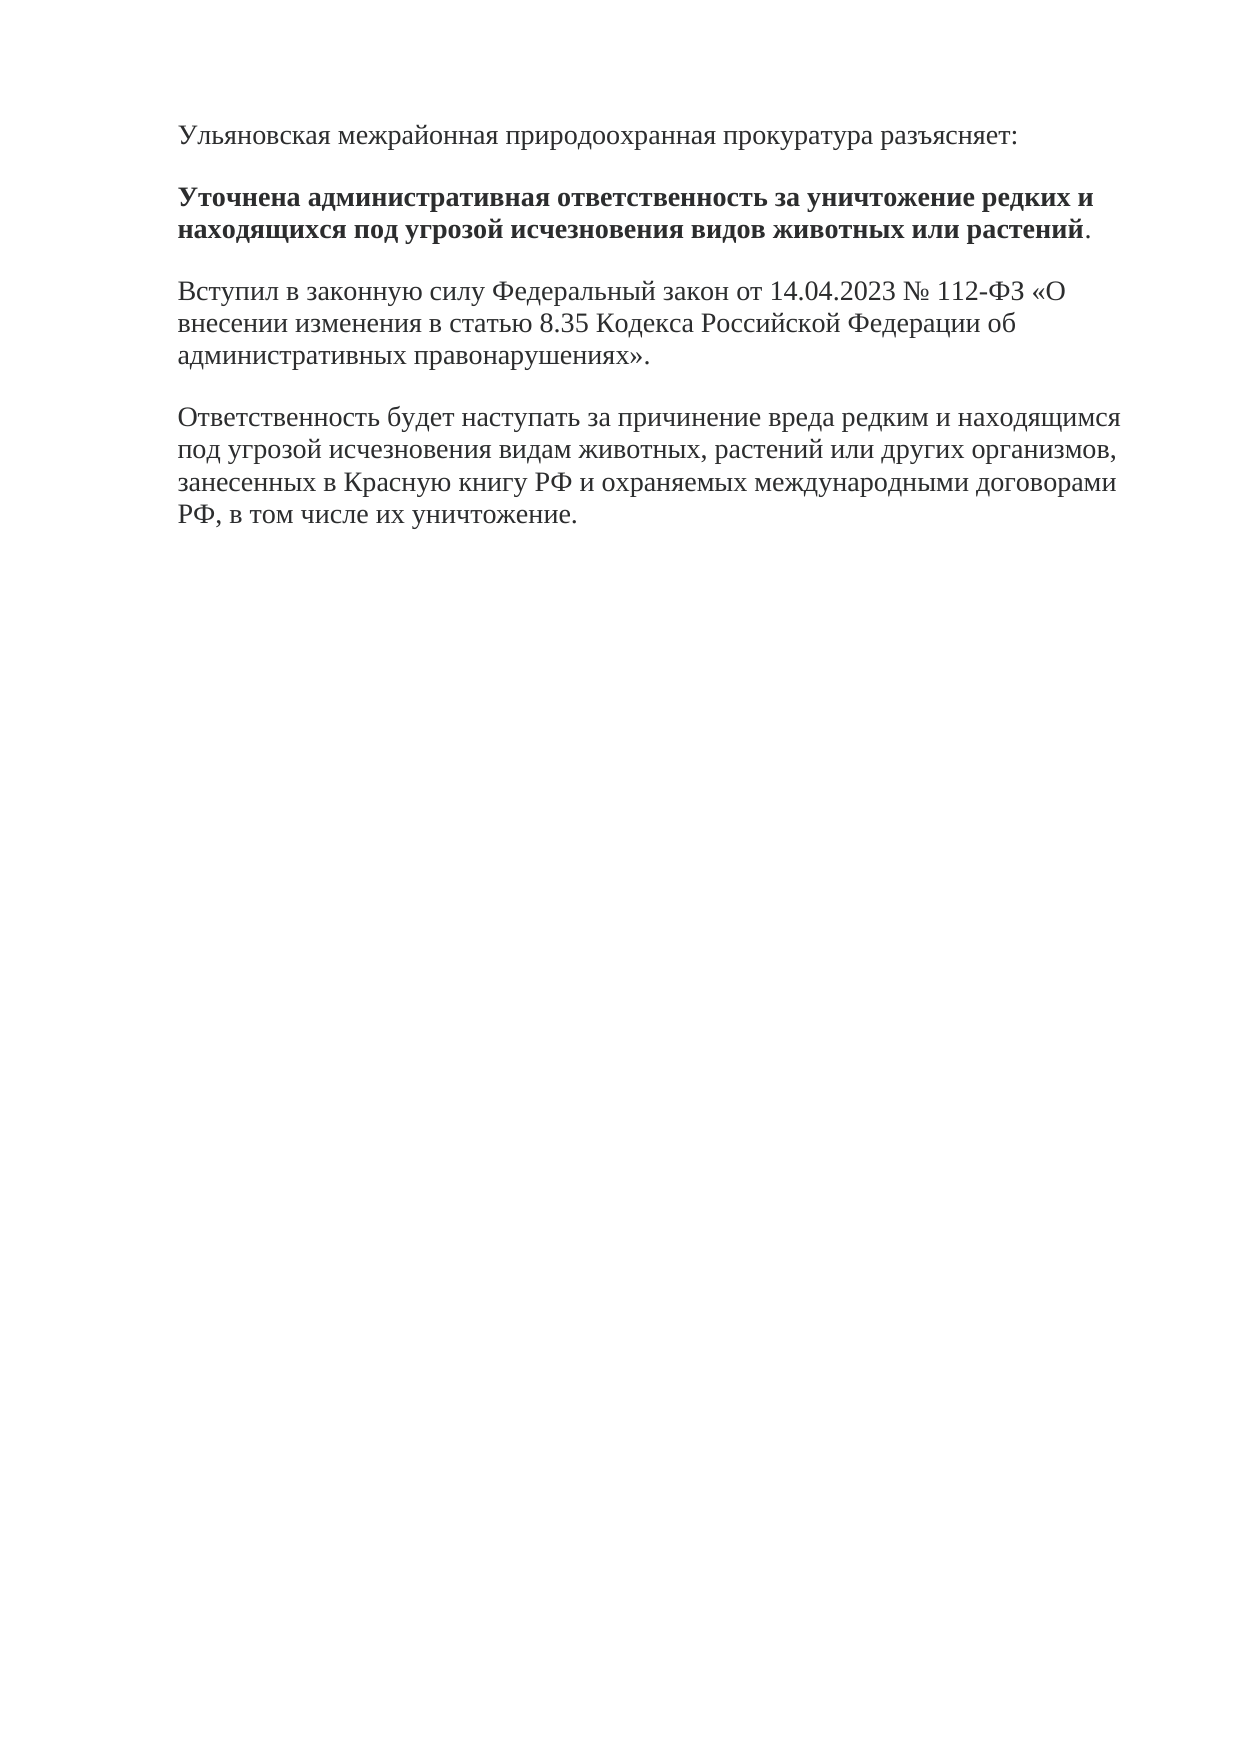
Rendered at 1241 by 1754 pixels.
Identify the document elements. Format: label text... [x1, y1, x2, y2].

text Вступил в законную силу Федеральный закон от 14.04.2023 № 112-ФЗ «О внесении изменения в статью 8.35 Кодекса Российской Федерации об административных правонарушениях». [177, 274, 1152, 371]
text Ульяновская межрайонная природоохранная прокуратура разъясняет: [177, 118, 1152, 151]
text Уточнена административная ответственность за уничтожение редких и находящихся под угрозой исчезновения видов животных или растений. [177, 180, 1152, 244]
text Ответственность будет наступать за причинение вреда редким и находящимся под угрозой исчезновения видам животных, растений или других организмов, занесенных в Красную книгу РФ и охраняемых международными договорами РФ, в том числе их уничтожение. [177, 400, 1152, 529]
